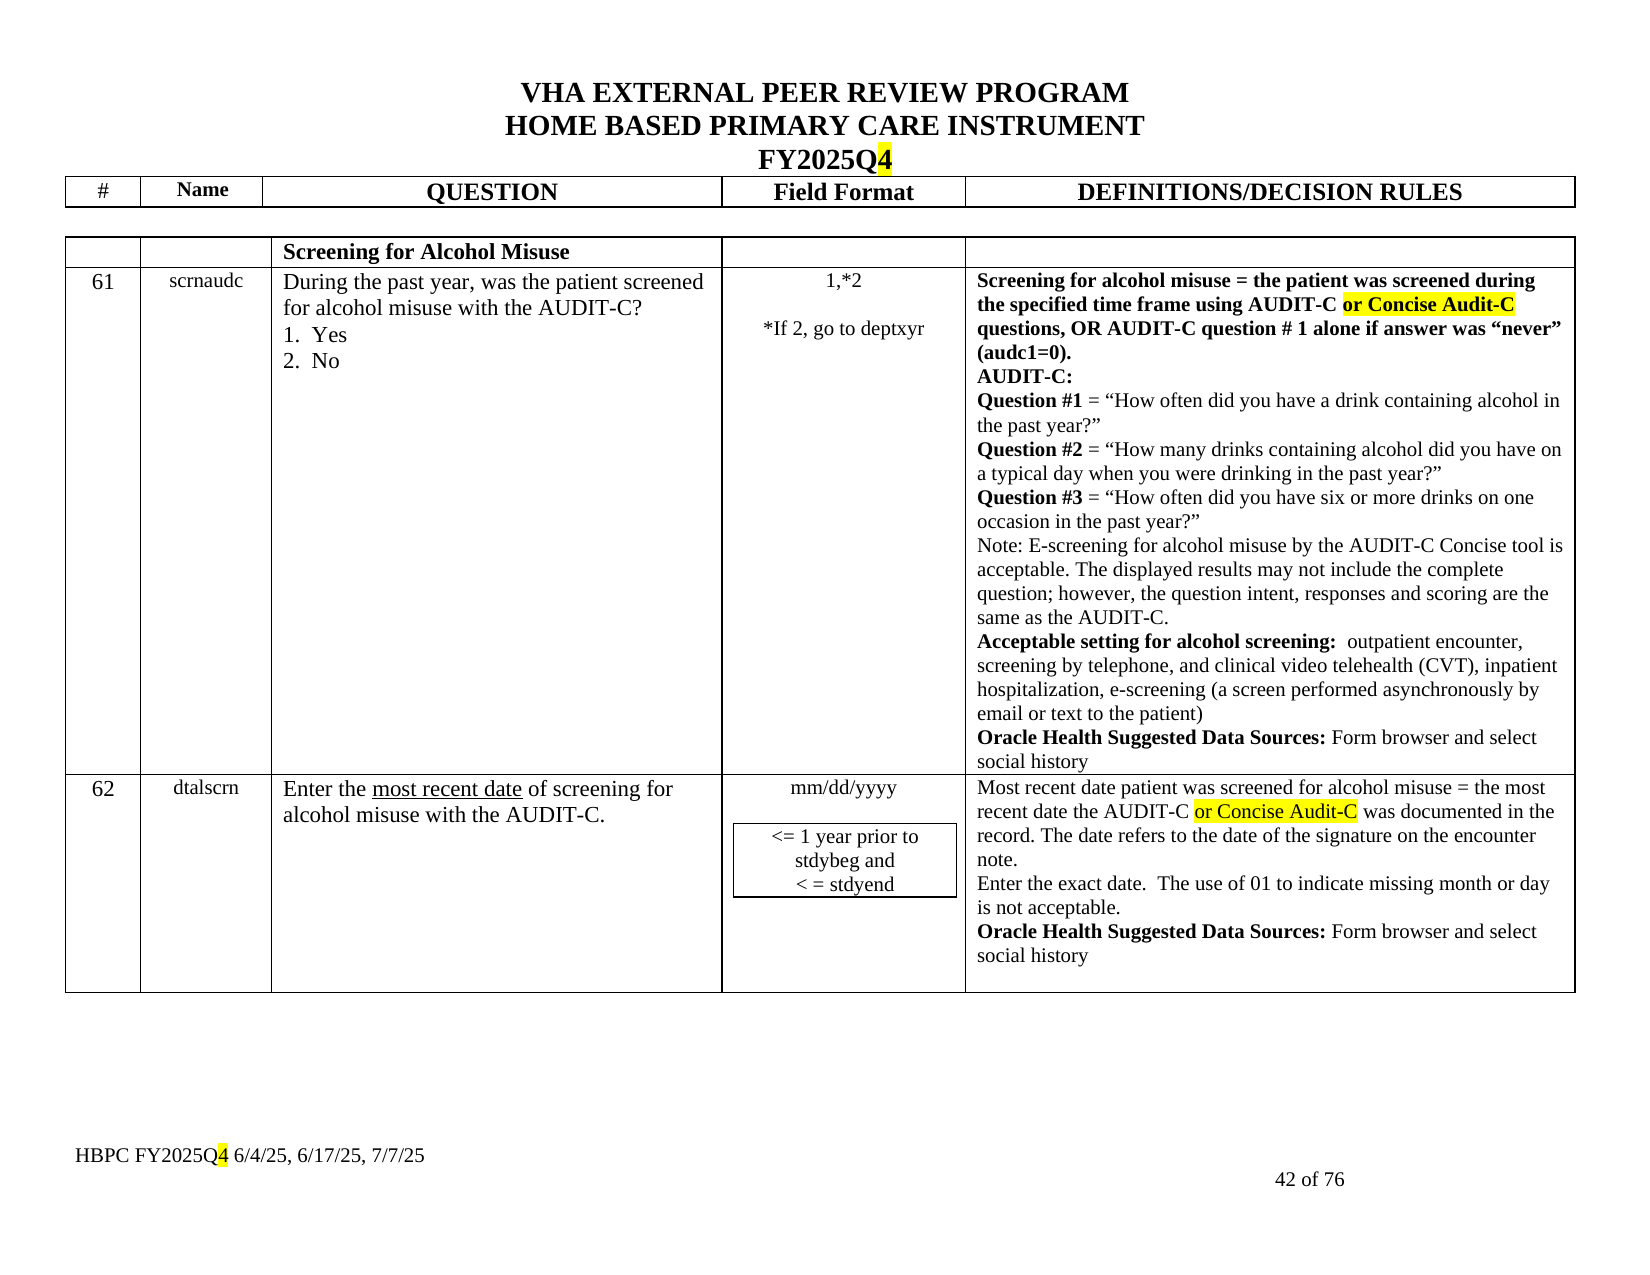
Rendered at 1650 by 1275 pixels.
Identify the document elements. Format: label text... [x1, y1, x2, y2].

table_cell 1,*2 *If 2, go to deptxyr [723, 268, 965, 773]
table_cell scrnaudc [141, 268, 271, 773]
table_header [723, 238, 965, 267]
table_cell dtalscrn [141, 775, 271, 992]
table_cell 61 [66, 268, 140, 773]
table_cell Most recent date patient was screened for alcohol misuse = the most recent date the AUDIT-C or Concise Audit-C was documented in the record. The date refers to the date of the signature on the encounter note. Enter the exact date. The use of 01 to indicate missing month or day is not acceptable. Oracle Health Suggested Data Sources: Form browser and select social history [966, 775, 1574, 992]
table_cell 62 [66, 775, 140, 992]
table_header [966, 238, 1574, 267]
table_cell Enter the most recent date of screening for alcohol misuse with the AUDIT-C. [272, 775, 721, 992]
table_header [141, 238, 271, 267]
table_cell During the past year, was the patient screened for alcohol misuse with the AUDIT-C? 1. Yes 2. No [272, 268, 721, 773]
table_cell Screening for alcohol misuse = the patient was screened during the specified time frame using AUDIT-C or Concise Audit-C questions, OR AUDIT-C question # 1 alone if answer was “never” (audc1=0). AUDIT-C: Question #1 = “How often did you have a drink containing alcohol in the past year?” Question #2 = “How many drinks containing alcohol did you have on a typical day when you were drinking in the past year?” Question #3 = “How often did you have six or more drinks on one occasion in the past year?” Note: E-screening for alcohol misuse by the AUDIT-C Concise tool is acceptable. The displayed results may not include the complete question; however, the question intent, responses and scoring are the same as the AUDIT-C. Acceptable setting for alcohol screening: outpatient encounter, screening by telephone, and clinical video telehealth (CVT), inpatient hospitalization, e-screening (a screen performed asynchronously by email or text to the patient) Oracle Health Suggested Data Sources: Form browser and select social history [966, 268, 1574, 773]
table_header Screening for Alcohol Misuse [272, 238, 721, 267]
table_cell mm/dd/yyyy [723, 775, 965, 992]
table_header [66, 238, 140, 267]
